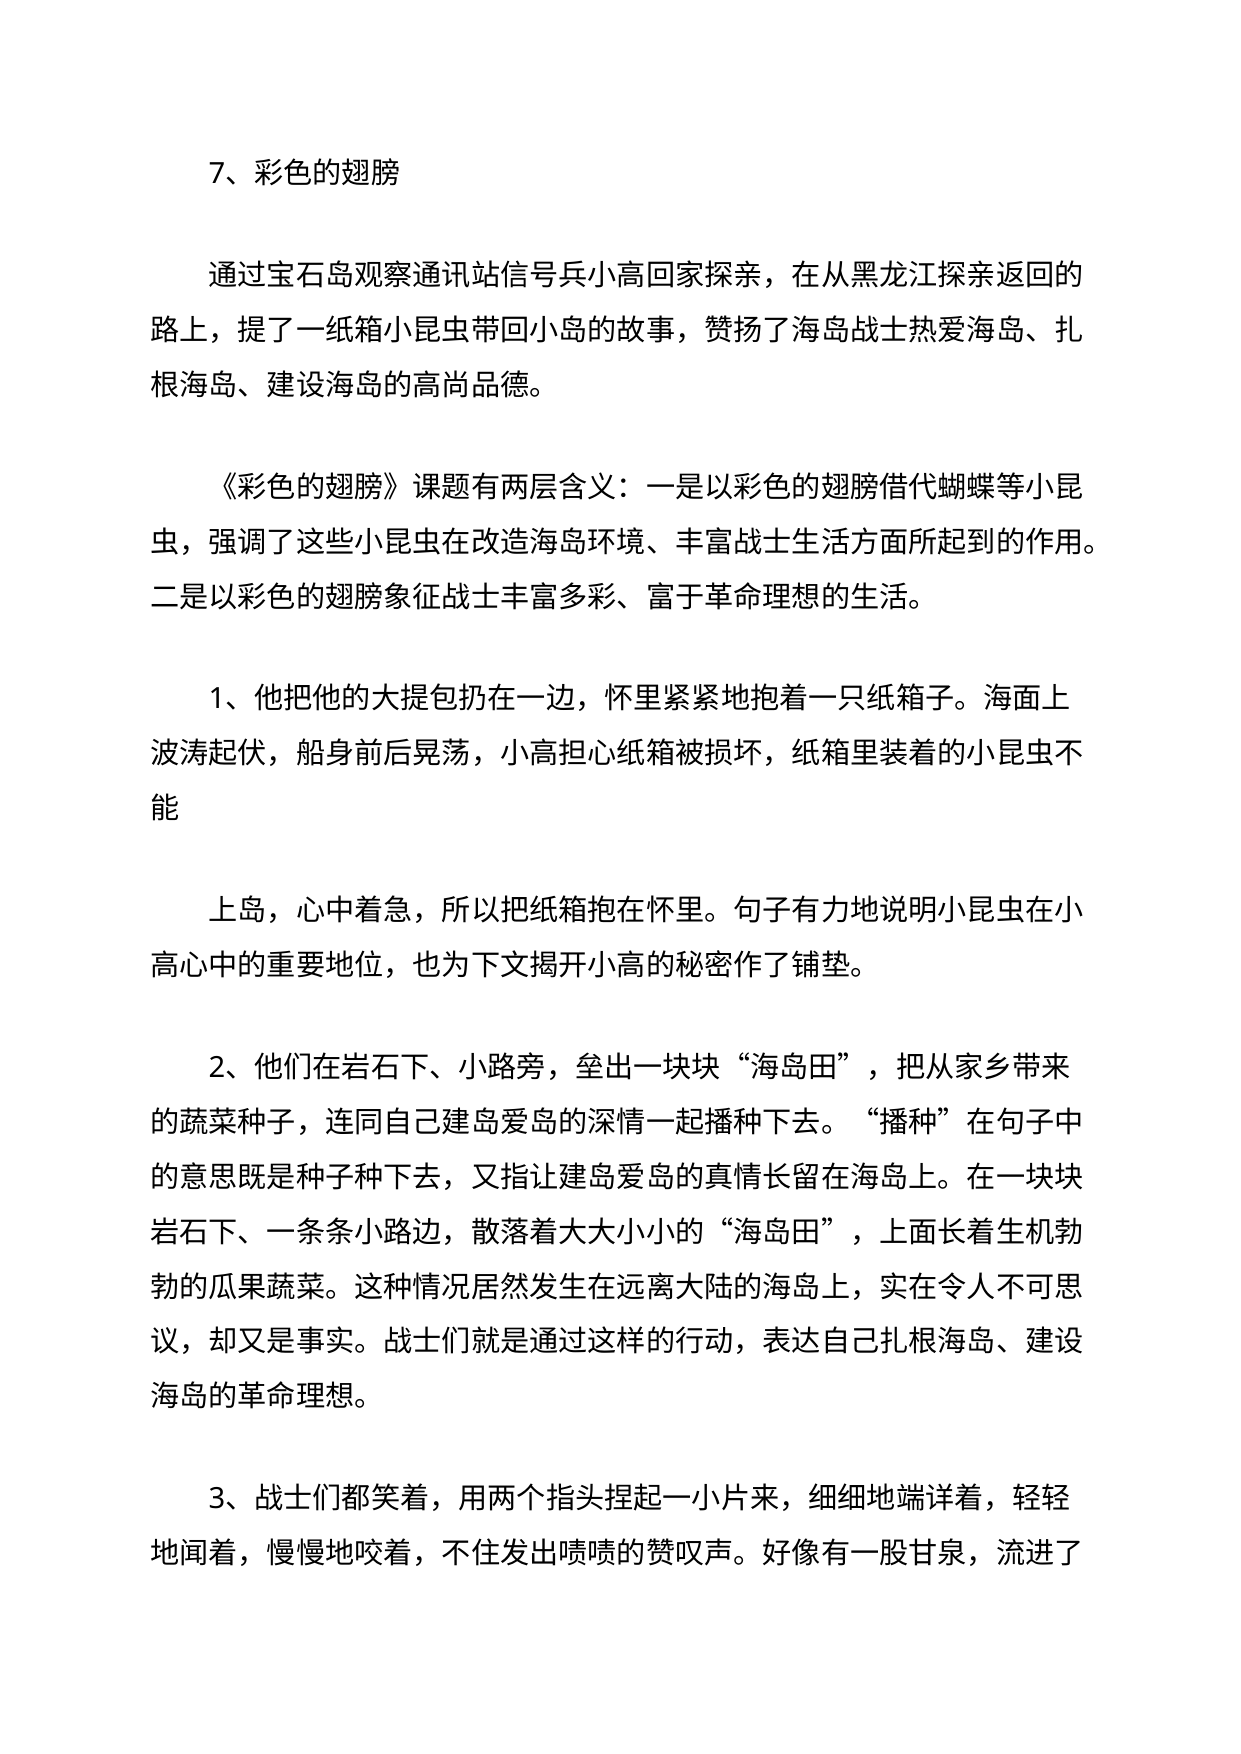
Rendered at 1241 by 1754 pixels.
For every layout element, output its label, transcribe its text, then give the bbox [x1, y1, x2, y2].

text 《彩色的翅膀》课题有两层含义：一是以彩色的翅膀借代蝴蝶等小昆虫，强调了这些小昆虫在改造海岛环境、丰富战士生活方面所起到的作用。二是以彩色的翅膀象征战士丰富多彩、富于革命理想的生活。 [150, 463, 1090, 616]
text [150, 1475, 1090, 1572]
text 通过宝石岛观察通讯站信号兵小高回家探亲，在从黑龙江探亲返回的路上，提了一纸箱小昆虫带回小岛的故事，赞扬了海岛战士热爱海岛、扎根海岛、建设海岛的高尚品德。 [150, 252, 1090, 404]
text 2、他们在岩石下、小路旁，垒出一块块“海岛田”，把从家乡带来的蔬菜种子，连同自己建岛爱岛的深情一起播种下去。“播种”在句子中的意思既是种子种下去，又指让建岛爱岛的真情长留在海岛上。在一块块岩石下、一条条小路边，散落着大大小小的“海岛田”，上面长着生机勃勃的瓜果蔬菜。这种情况居然发生在远离大陆的海岛上，实在令人不可思议，却又是事实。战士们就是通过这样的行动，表达自己扎根海岛、建设海岛的革命理想。 [150, 1043, 1090, 1415]
text 上岛，心中着急，所以把纸箱抱在怀里。句子有力地说明小昆虫在小高心中的重要地位，也为下文揭开小高的秘密作了铺垫。 [150, 887, 1090, 984]
text 1、他把他的大提包扔在一边，怀里紧紧地抱着一只纸箱子。海面上波涛起伏，船身前后晃荡，小高担心纸箱被损坏，纸箱里装着的小昆虫不能 [150, 675, 1090, 827]
text 7、彩色的翅膀 [150, 150, 1090, 192]
